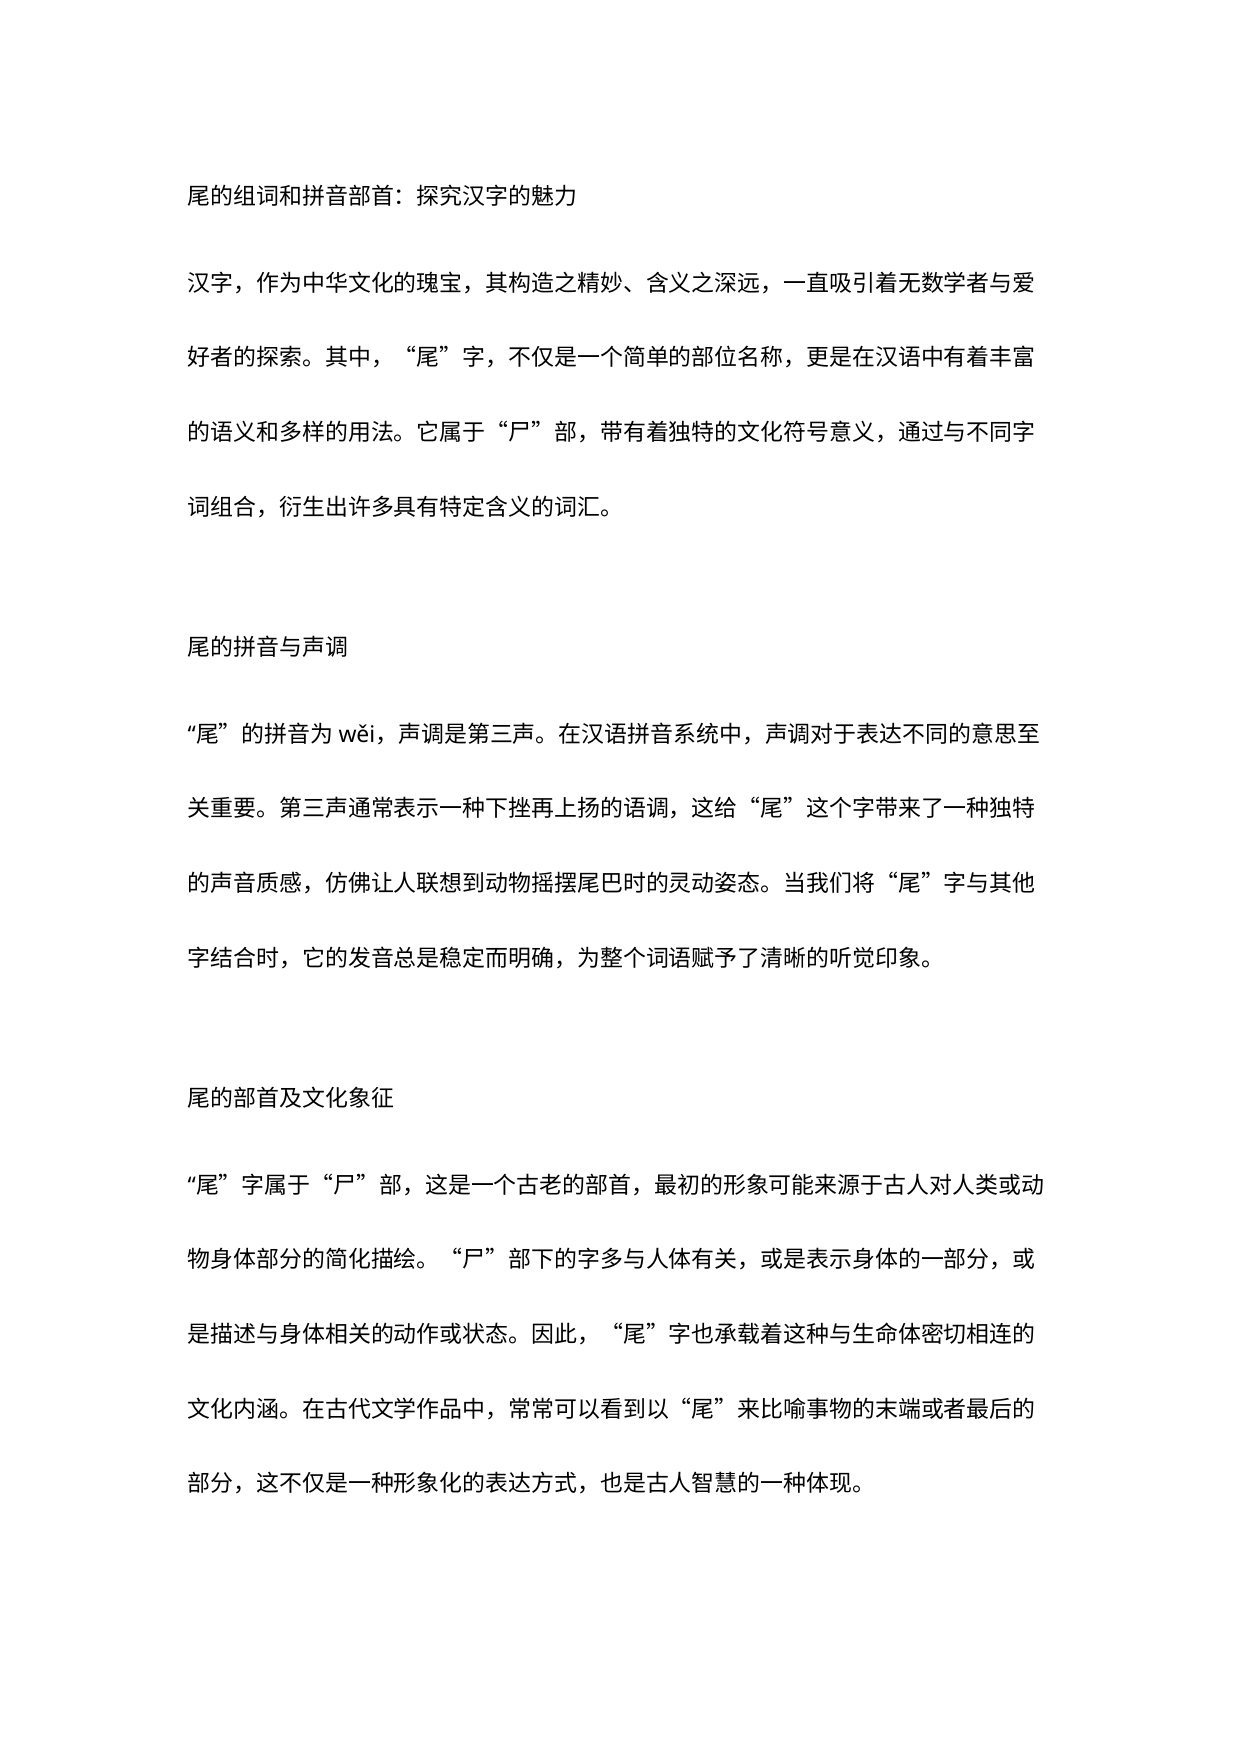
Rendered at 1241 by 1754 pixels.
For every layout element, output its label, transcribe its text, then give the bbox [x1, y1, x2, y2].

text “尾”的拼音为 wěi，声调是第三声。在汉语拼音系统中，声调对于表达不同的意思至关重要。第三声通常表示一种下挫再上扬的语调，这给“尾”这个字带来了一种独特的声音质感，仿佛让人联想到动物摇摆尾巴时的灵动姿态。当我们将“尾”字与其他字结合时，它的发音总是稳定而明确，为整个词语赋予了清晰的听觉印象。 [187, 699, 1053, 989]
text 尾的部首及文化象征 [187, 1064, 1053, 1129]
text 尾的拼音与声调 [187, 613, 1053, 678]
text 尾的组词和拼音部首：探究汉字的魅力 [187, 162, 1053, 227]
text “尾”字属于“尸”部，这是一个古老的部首，最初的形象可能来源于古人对人类或动物身体部分的简化描绘。“尸”部下的字多与人体有关，或是表示身体的一部分，或是描述与身体相关的动作或状态。因此，“尾”字也承载着这种与生命体密切相连的文化内涵。在古代文学作品中，常常可以看到以“尾”来比喻事物的末端或者最后的部分，这不仅是一种形象化的表达方式，也是古人智慧的一种体现。 [187, 1151, 1053, 1514]
text 汉字，作为中华文化的瑰宝，其构造之精妙、含义之深远，一直吸引着无数学者与爱好者的探索。其中，“尾”字，不仅是一个简单的部位名称，更是在汉语中有着丰富的语义和多样的用法。它属于“尸”部，带有着独特的文化符号意义，通过与不同字词组合，衍生出许多具有特定含义的词汇。 [187, 248, 1053, 538]
